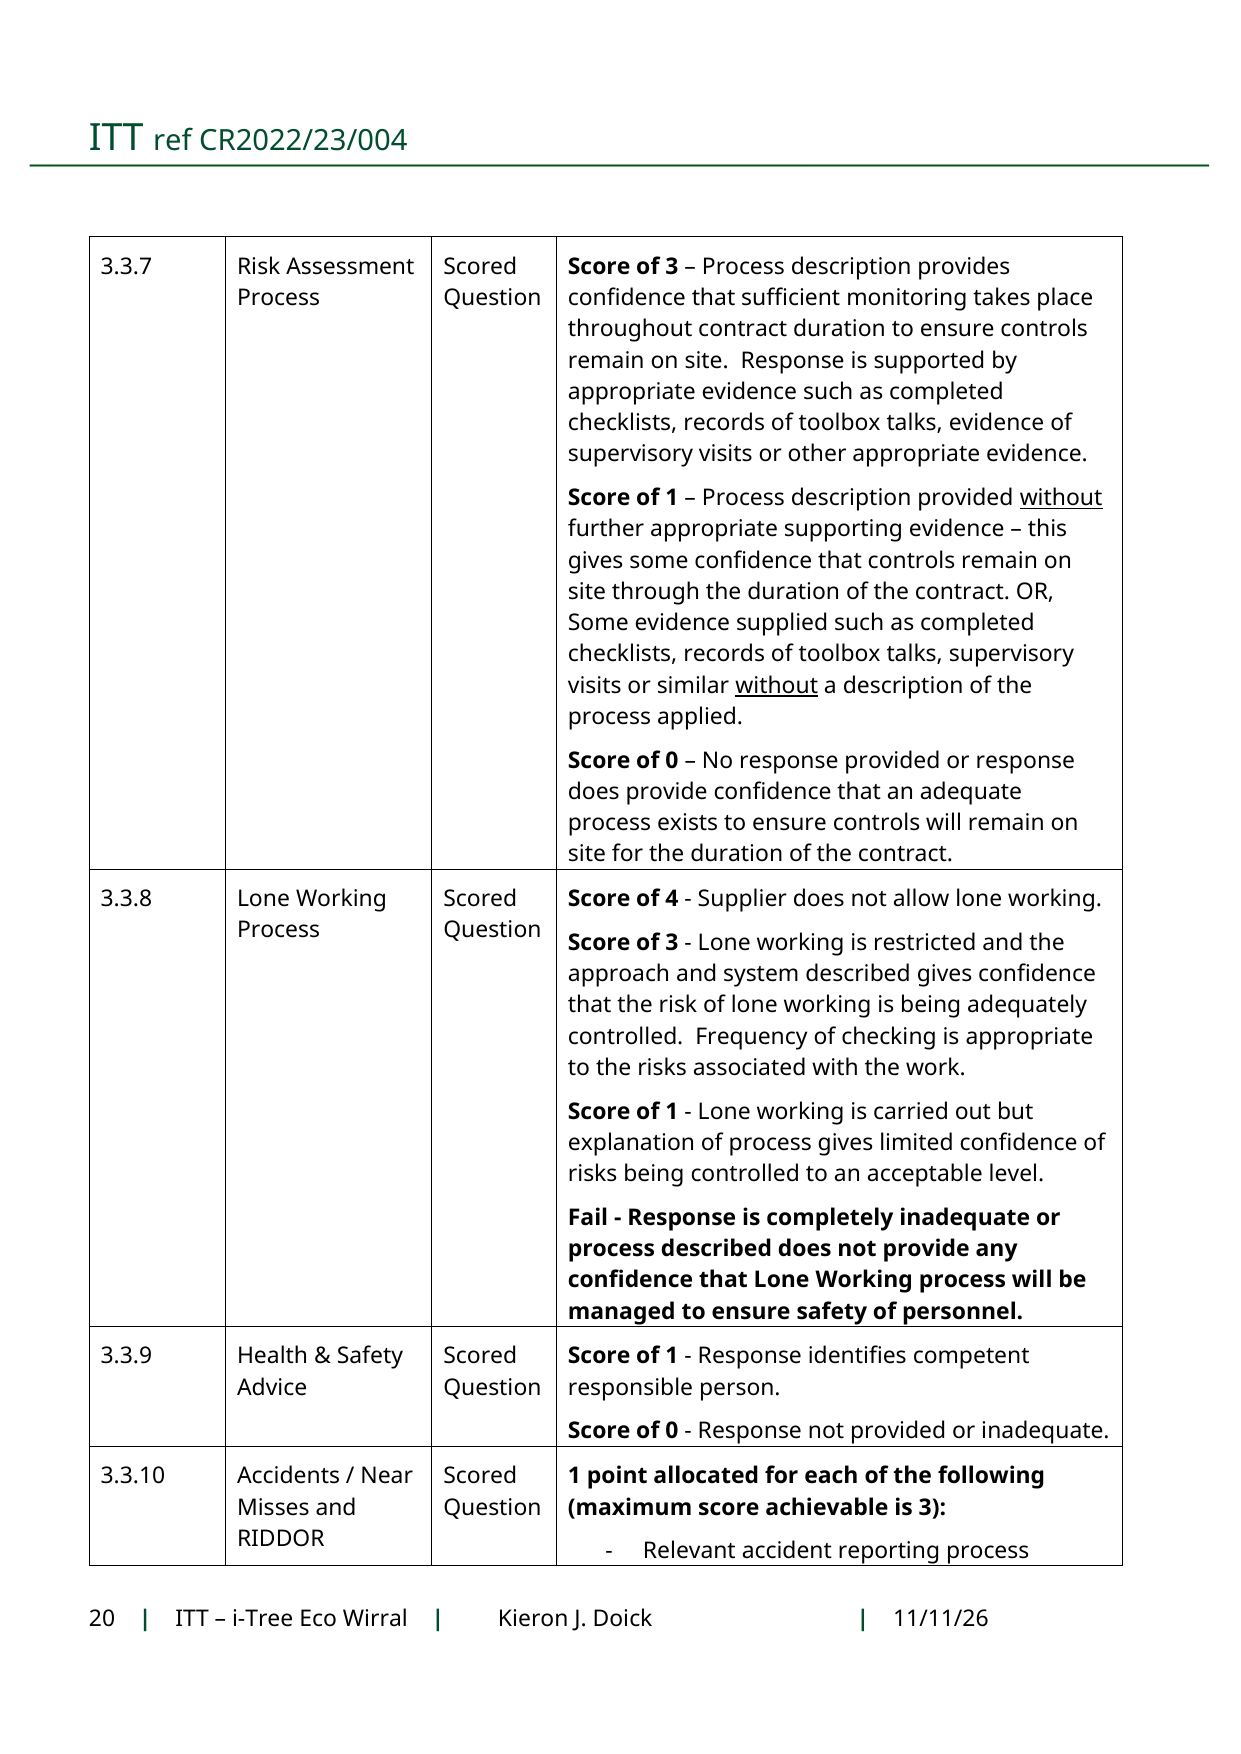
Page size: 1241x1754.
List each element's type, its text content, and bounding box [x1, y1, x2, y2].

picture [29, 29, 1210, 227]
table_cell 3.3.9 [90, 1327, 225, 1446]
table_cell Health & Safety Advice [226, 1327, 431, 1446]
table_cell Score of 1 - Response identifies competent responsible person. Score of 0 - Response not provided or inadequate. [557, 1327, 1122, 1446]
table_cell Scored Question [432, 1447, 556, 1565]
table_cell 3.3.7 [90, 237, 225, 868]
table_cell 3.3.8 [90, 870, 225, 1326]
table_cell Lone Working Process [226, 870, 431, 1326]
table_cell Scored Question [432, 870, 556, 1326]
table_cell Score of 4 - Supplier does not allow lone working. Score of 3 - Lone working is restricted and the approach and system described gives confidence that the risk of lone working is being adequately controlled. Frequency of checking is appropriate to the risks associated with the work. Score of 1 - Lone working is carried out but explanation of process gives limited confidence of risks being controlled to an acceptable level. Fail - Response is completely inadequate or process described does not provide any confidence that Lone Working process will be managed to ensure safety of personnel. [557, 870, 1122, 1326]
table_cell Accidents / Near Misses and RIDDOR [226, 1447, 431, 1565]
table_cell Risk Assessment Process [226, 237, 431, 868]
table_cell 3.3.10 [90, 1447, 225, 1565]
table_cell Score of 3 – Process description provides confidence that sufficient monitoring takes place throughout contract duration to ensure controls remain on site. Response is supported by appropriate evidence such as completed checklists, records of toolbox talks, evidence of supervisory visits or other appropriate evidence. Score of 1 – Process description provided without further appropriate supporting evidence – this gives some confidence that controls remain on site through the duration of the contract. OR, Some evidence supplied such as completed checklists, records of toolbox talks, supervisory visits or similar without a description of the process applied. Score of 0 – No response provided or response does provide confidence that an adequate process exists to ensure controls will remain on site for the duration of the contract. [557, 237, 1122, 868]
table_cell Scored Question [432, 1327, 556, 1446]
table_cell Scored Question [432, 237, 556, 868]
